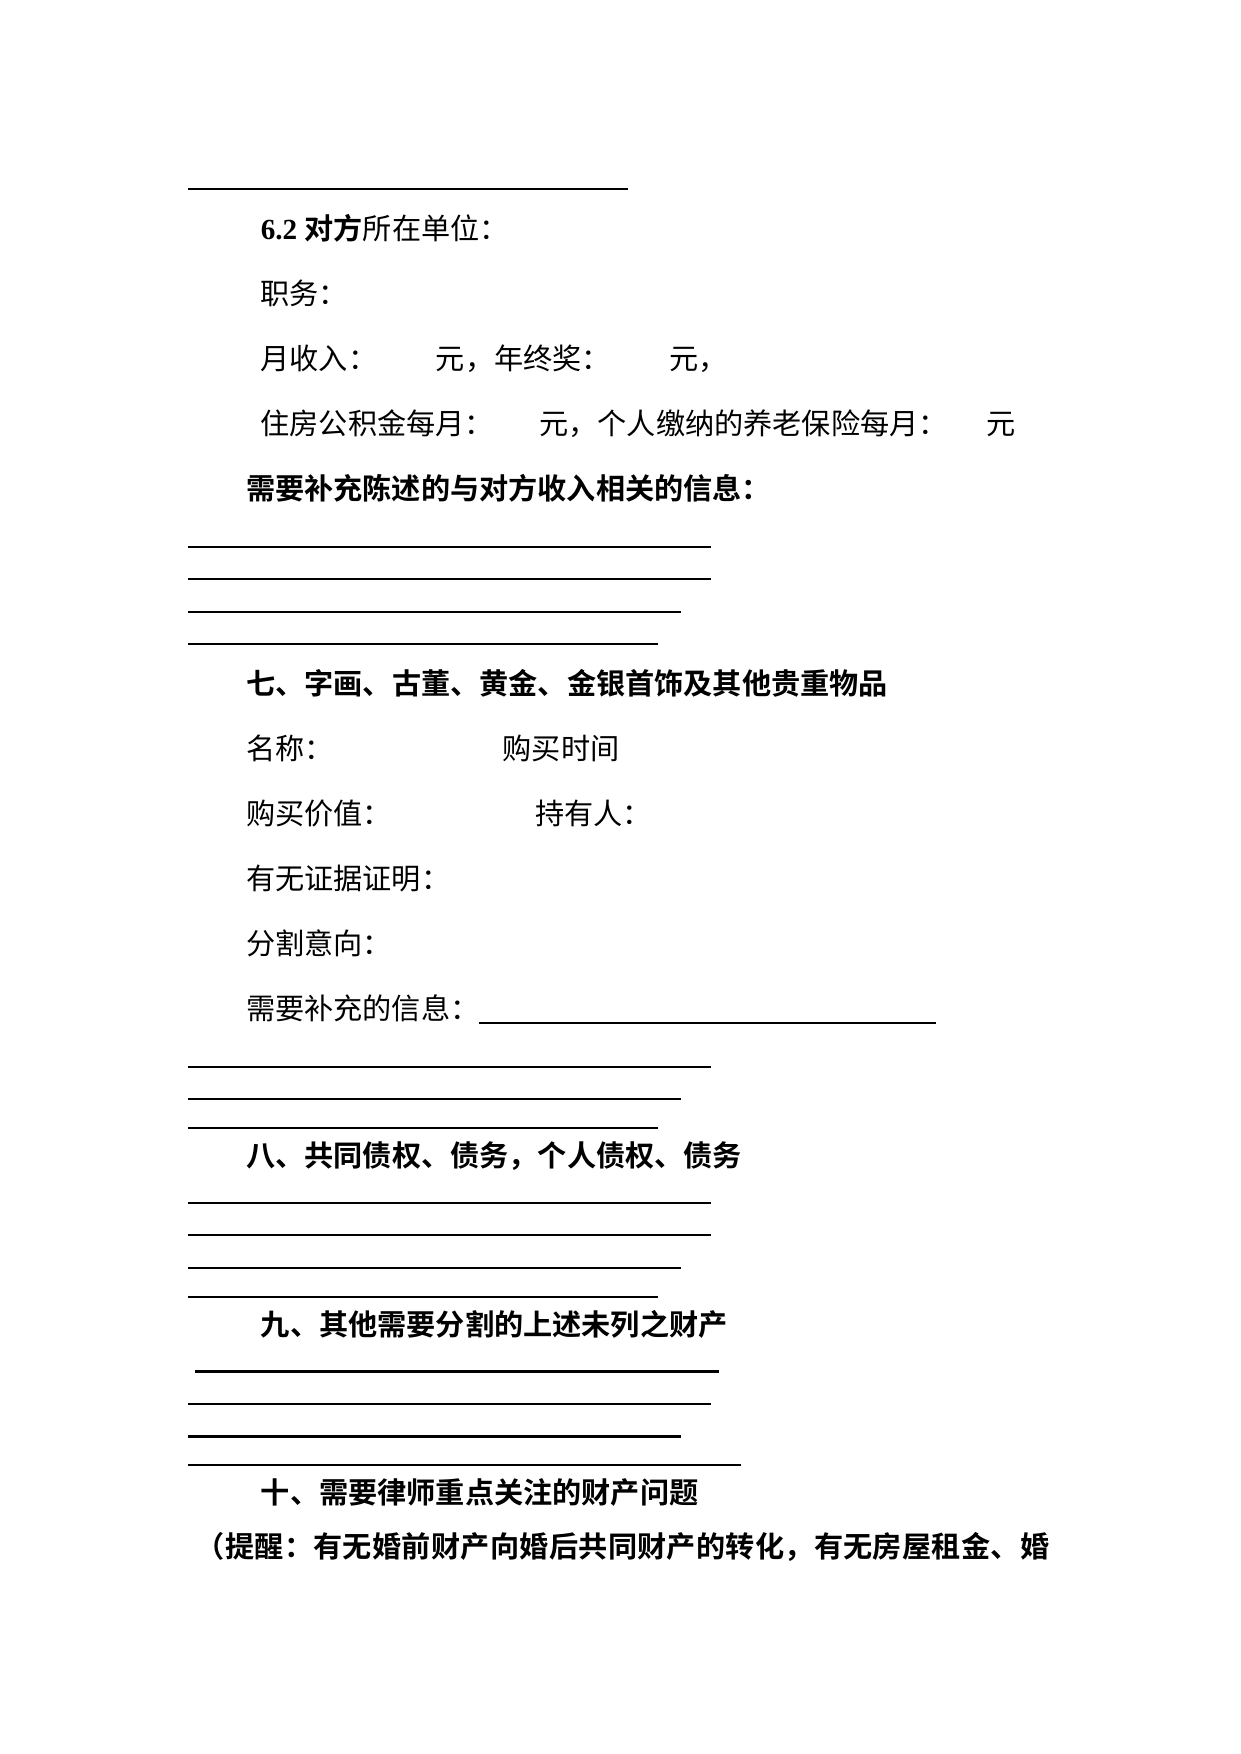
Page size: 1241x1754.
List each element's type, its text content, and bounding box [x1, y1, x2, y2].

text 住房公积金每月： 元，个人缴纳的养老保险每月： 元 [231, 389, 1053, 454]
text 职务： [231, 259, 1053, 324]
text 七、字画、古董、黄金、金银首饰及其他贵重物品 [187, 649, 1053, 714]
text 九、其他需要分割的上述未列之财产 [231, 1298, 1053, 1344]
text 需要补充陈述的与对方收入相关的信息： [246, 454, 1053, 519]
text 6.2 对方所在单位： [231, 194, 1053, 259]
text 十、需要律师重点关注的财产问题 [231, 1467, 1053, 1513]
text 名称： 购买时间 [187, 714, 1053, 779]
text 月收入： 元，年终奖： 元， [231, 324, 1053, 389]
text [187, 1513, 1053, 1578]
text 需要补充的信息： [187, 974, 1053, 1039]
text 有无证据证明： [187, 844, 1053, 909]
text 分割意向： [187, 909, 1053, 974]
text 八、共同债权、债务，个人债权、债务 [187, 1130, 1053, 1176]
text 购买价值： 持有人： [187, 779, 1053, 844]
